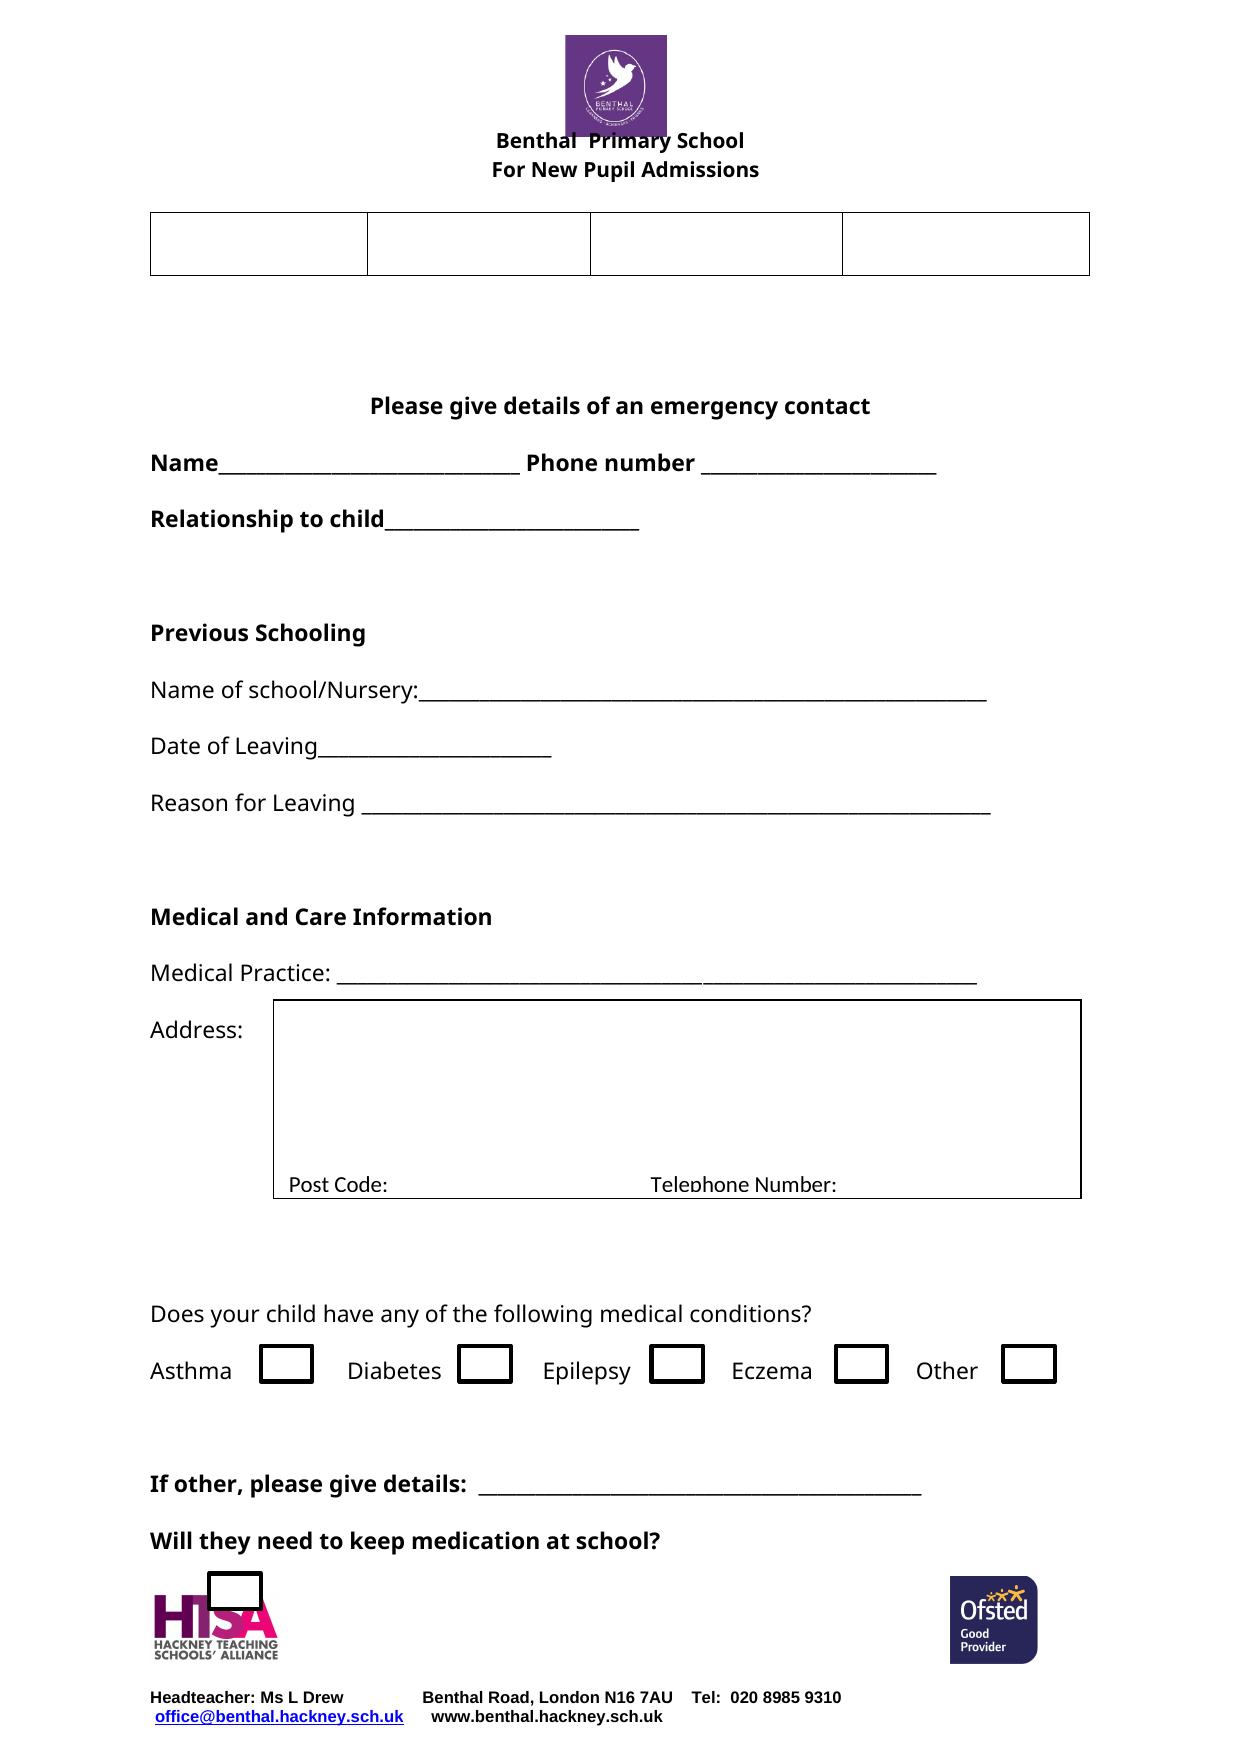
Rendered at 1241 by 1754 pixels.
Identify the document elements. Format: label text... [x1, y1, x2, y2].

text Medical Practice: _______________________________________________________________ [150, 957, 1090, 989]
text Name of school/Nursery:________________________________________________________ [150, 673, 1090, 705]
text Address: [150, 1014, 273, 1045]
text Does your child have any of the following medical conditions? [150, 1298, 1090, 1329]
table_cell [368, 213, 590, 275]
table_cell [843, 213, 1089, 275]
text Name________________________________ Phone number _________________________ [150, 446, 1090, 478]
table_cell [591, 213, 842, 275]
picture [150, 1590, 282, 1664]
text Please give details of an emergency contact [150, 390, 1090, 421]
text Reason for Leaving ______________________________________________________________ [150, 787, 1090, 818]
text Date of Leaving_______________________ [150, 730, 1090, 762]
table_cell [151, 213, 367, 275]
text Medical and Care Information [150, 901, 1090, 932]
text Will they need to keep medication at school? [150, 1525, 1090, 1556]
text Previous Schooling [150, 617, 1090, 648]
picture [950, 1576, 1038, 1664]
text If other, please give details: _______________________________________________ [150, 1468, 1090, 1499]
text Asthma Diabetes Epilepsy Eczema Other [150, 1355, 1090, 1386]
text Relationship to child___________________________ [150, 503, 1090, 534]
picture [565, 35, 667, 137]
